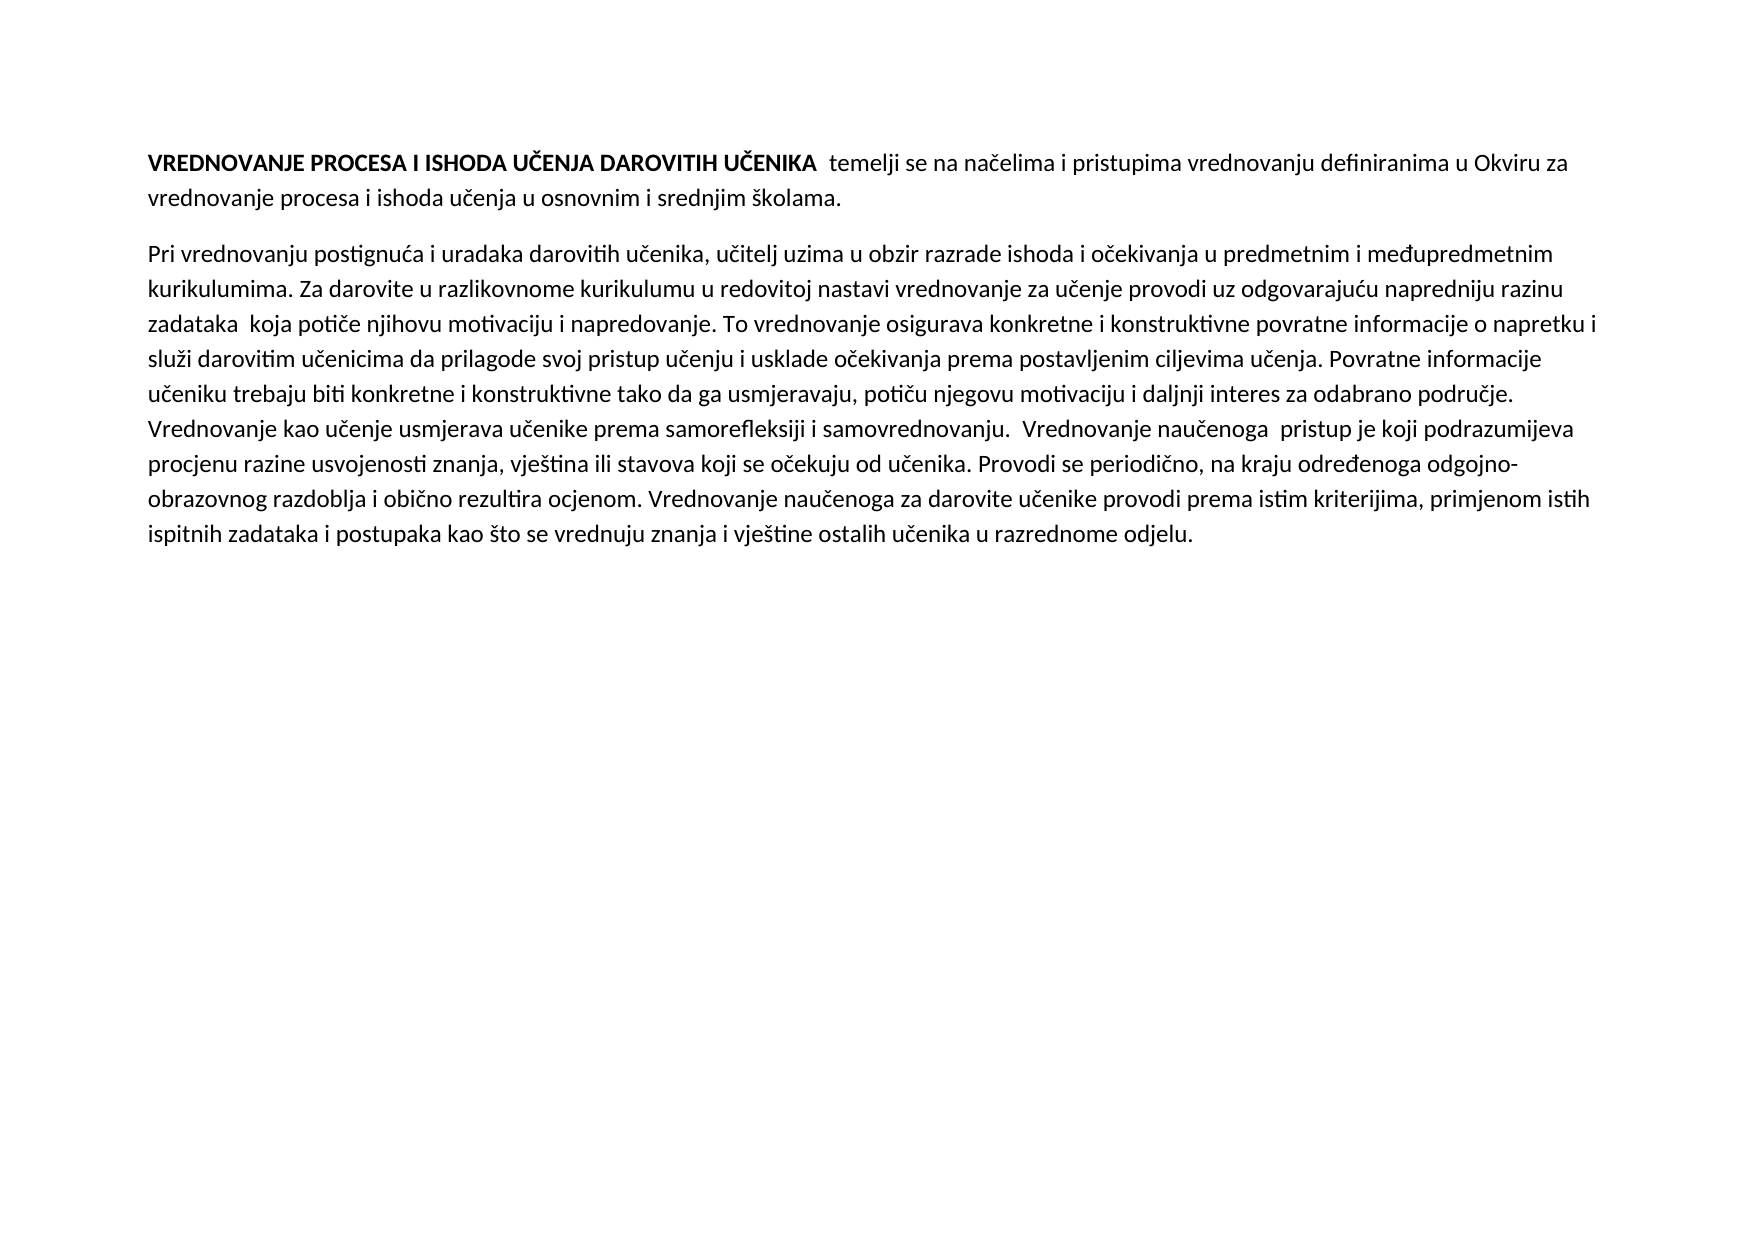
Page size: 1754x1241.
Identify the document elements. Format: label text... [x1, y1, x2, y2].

text Pri vrednovanju postignuća i uradaka darovitih učenika, učitelj uzima u obzir razrade ishoda i očekivanja u predmetnim i međupredmetnim kurikulumima. Za darovite u razlikovnome kurikulumu u redovitoj nastavi vrednovanje za učenje provodi uz odgovarajuću napredniju razinu zadataka koja potiče njihovu motivaciju i napredovanje. To vrednovanje osigurava konkretne i konstruktivne povratne informacije o napretku i služi darovitim učenicima da prilagode svoj pristup učenju i usklade očekivanja prema postavljenim ciljevima učenja. Povratne informacije učeniku trebaju biti konkretne i konstruktivne tako da ga usmjeravaju, potiču njegovu motivaciju i daljnji interes za odabrano područje. Vrednovanje kao učenje usmjerava učenike prema samorefleksiji i samovrednovanju. Vrednovanje naučenoga pristup je koji podrazumijeva procjenu razine usvojenosti znanja, vještina ili stavova koji se očekuju od učenika. Provodi se periodično, na kraju određenoga odgojno-obrazovnog razdoblja i obično rezultira ocjenom. Vrednovanje naučenoga za darovite učenike provodi prema istim kriterijima, primjenom istih ispitnih zadataka i postupaka kao što se vrednuju znanja i vještine ostalih učenika u razrednome odjelu. [148, 238, 1606, 549]
text VREDNOVANJE PROCESA I ISHODA UČENJA DAROVITIH UČENIKA temelji se na načelima i pristupima vrednovanju definiranima u Okviru za vrednovanje procesa i ishoda učenja u osnovnim i srednjim školama. [148, 148, 1606, 213]
